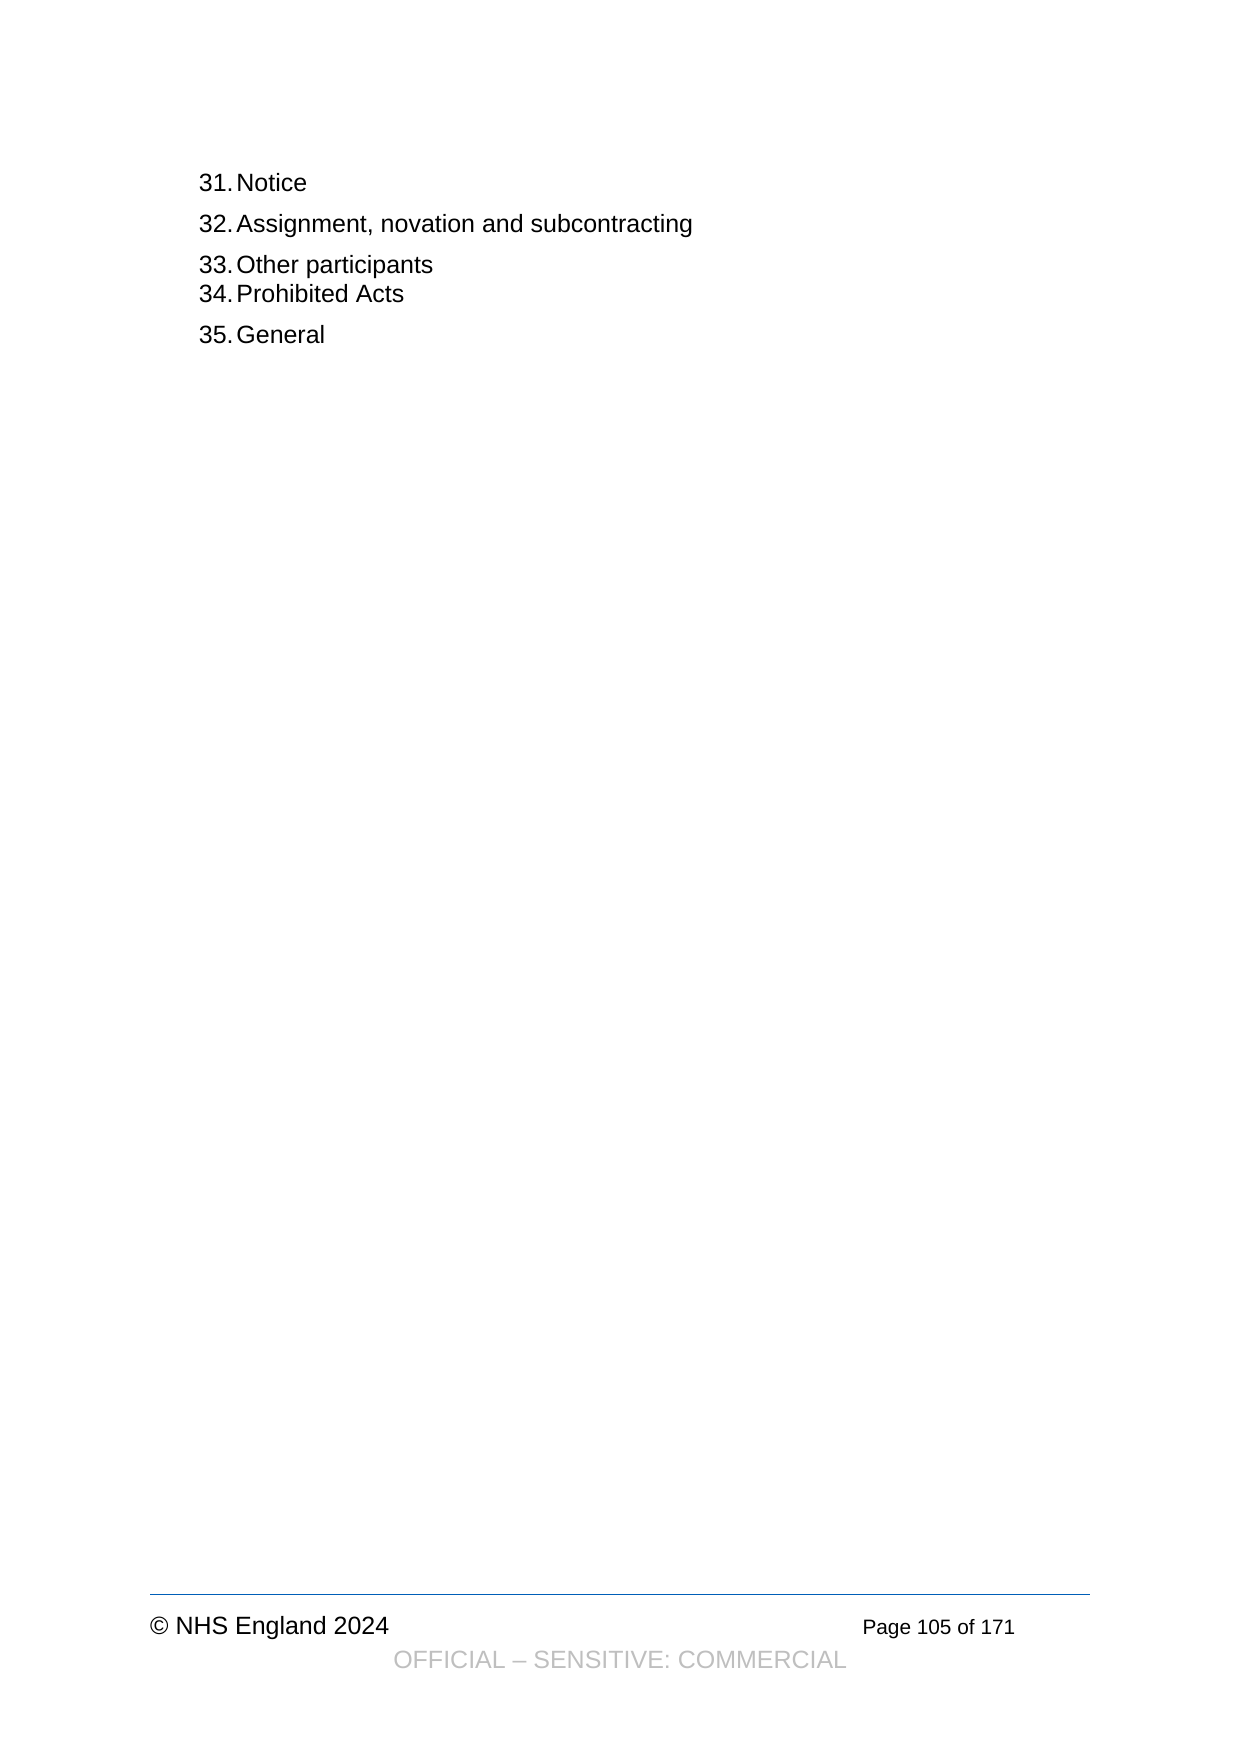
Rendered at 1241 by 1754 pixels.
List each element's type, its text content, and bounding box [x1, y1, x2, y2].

table_cell Assignment, novation and subcontracting [150, 203, 949, 244]
table_cell General [150, 314, 949, 355]
table_cell Notice [150, 161, 949, 202]
table_cell Other participants Prohibited Acts [150, 244, 949, 314]
